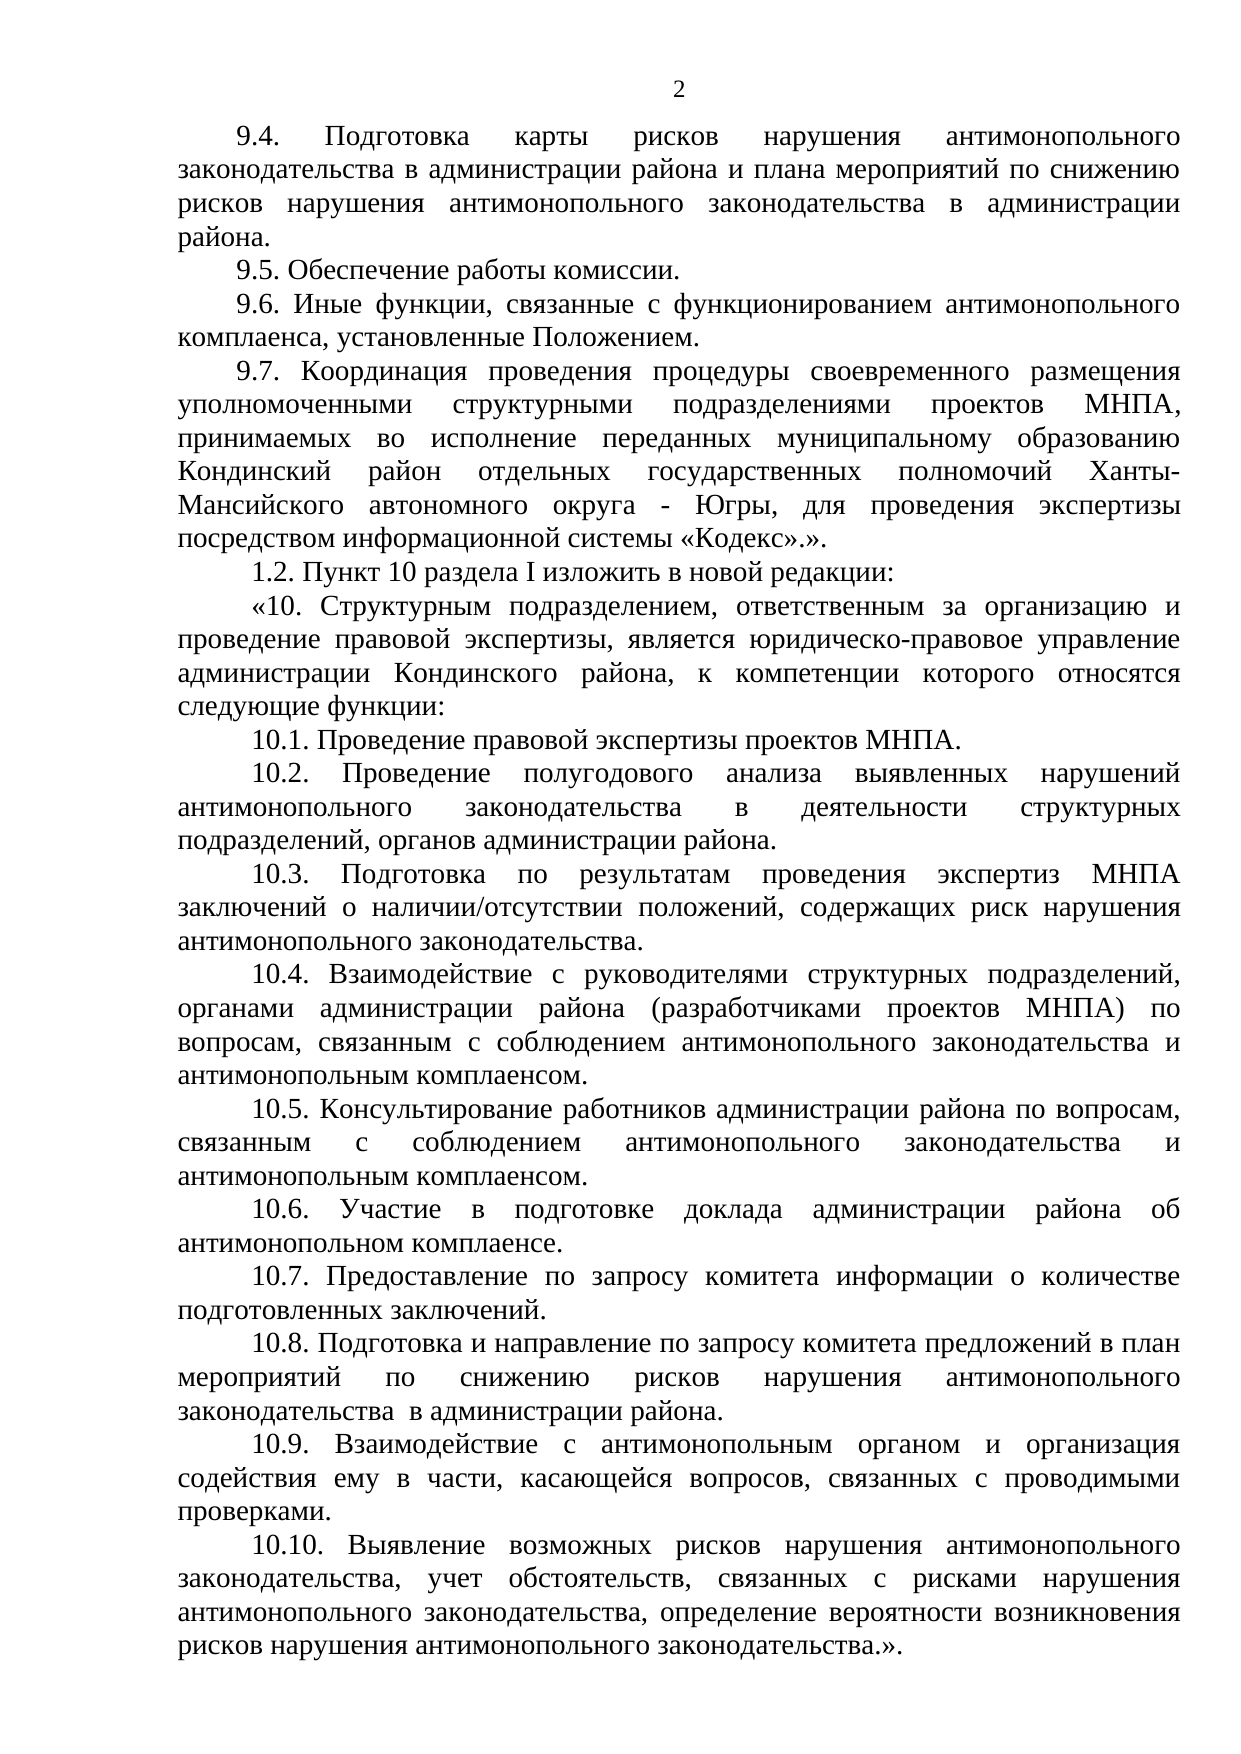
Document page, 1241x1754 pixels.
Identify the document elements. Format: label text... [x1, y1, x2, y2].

text 9.7. Координация проведения процедуры своевременного размещения уполномоченными структурными подразделениями проектов МНПА, принимаемых во исполнение переданных муниципальному образованию Кондинский район отдельных государственных полномочий Ханты-Мансийского автономного округа - Югры, для проведения экспертизы посредством информационной системы «Кодекс».». [177, 353, 1181, 554]
text 10.1. Проведение правовой экспертизы проектов МНПА. [177, 722, 1181, 755]
text 10.9. Взаимодействие с антимонопольным органом и организация содействия ему в части, касающейся вопросов, связанных с проводимыми проверками. [177, 1426, 1181, 1527]
text 9.4. Подготовка карты рисков нарушения антимонопольного законодательства в администрации района и плана мероприятий по снижению рисков нарушения антимонопольного законодательства в администрации района. [177, 118, 1181, 252]
text 10.10. Выявление возможных рисков нарушения антимонопольного законодательства, учет обстоятельств, связанных с рисками нарушения антимонопольного законодательства, определение вероятности возникновения рисков нарушения антимонопольного законодательства.». [177, 1527, 1181, 1661]
text 1.2. Пункт 10 раздела I изложить в новой редакции: [177, 554, 1181, 588]
text 10.3. Подготовка по результатам проведения экспертиз МНПА заключений о наличии/отсутствии положений, содержащих риск нарушения антимонопольного законодательства. [177, 856, 1181, 957]
text 10.4. Взаимодействие с руководителями структурных подразделений, органами администрации района (разработчиками проектов МНПА) по вопросам, связанным с соблюдением антимонопольного законодательства и антимонопольным комплаенсом. [177, 957, 1181, 1091]
text 10.2. Проведение полугодового анализа выявленных нарушений антимонопольного законодательства в деятельности структурных подразделений, органов администрации района. [177, 755, 1181, 856]
text 9.6. Иные функции, связанные с функционированием антимонопольного комплаенса, установленные Положением. [177, 286, 1181, 353]
text 10.6. Участие в подготовке доклада администрации района об антимонопольном комплаенсе. [177, 1191, 1181, 1258]
text 10.8. Подготовка и направление по запросу комитета предложений в план мероприятий по снижению рисков нарушения антимонопольного законодательства в администрации района. [177, 1326, 1181, 1426]
text 9.5. Обеспечение работы комиссии. [177, 252, 1181, 286]
text «10. Структурным подразделением, ответственным за организацию и проведение правовой экспертизы, является юридическо-правовое управление администрации Кондинского района, к компетенции которого относятся следующие функции: [177, 588, 1181, 722]
text 10.5. Консультирование работников администрации района по вопросам, связанным с соблюдением антимонопольного законодательства и антимонопольным комплаенсом. [177, 1091, 1181, 1191]
text 10.7. Предоставление по запросу комитета информации о количестве подготовленных заключений. [177, 1258, 1181, 1326]
